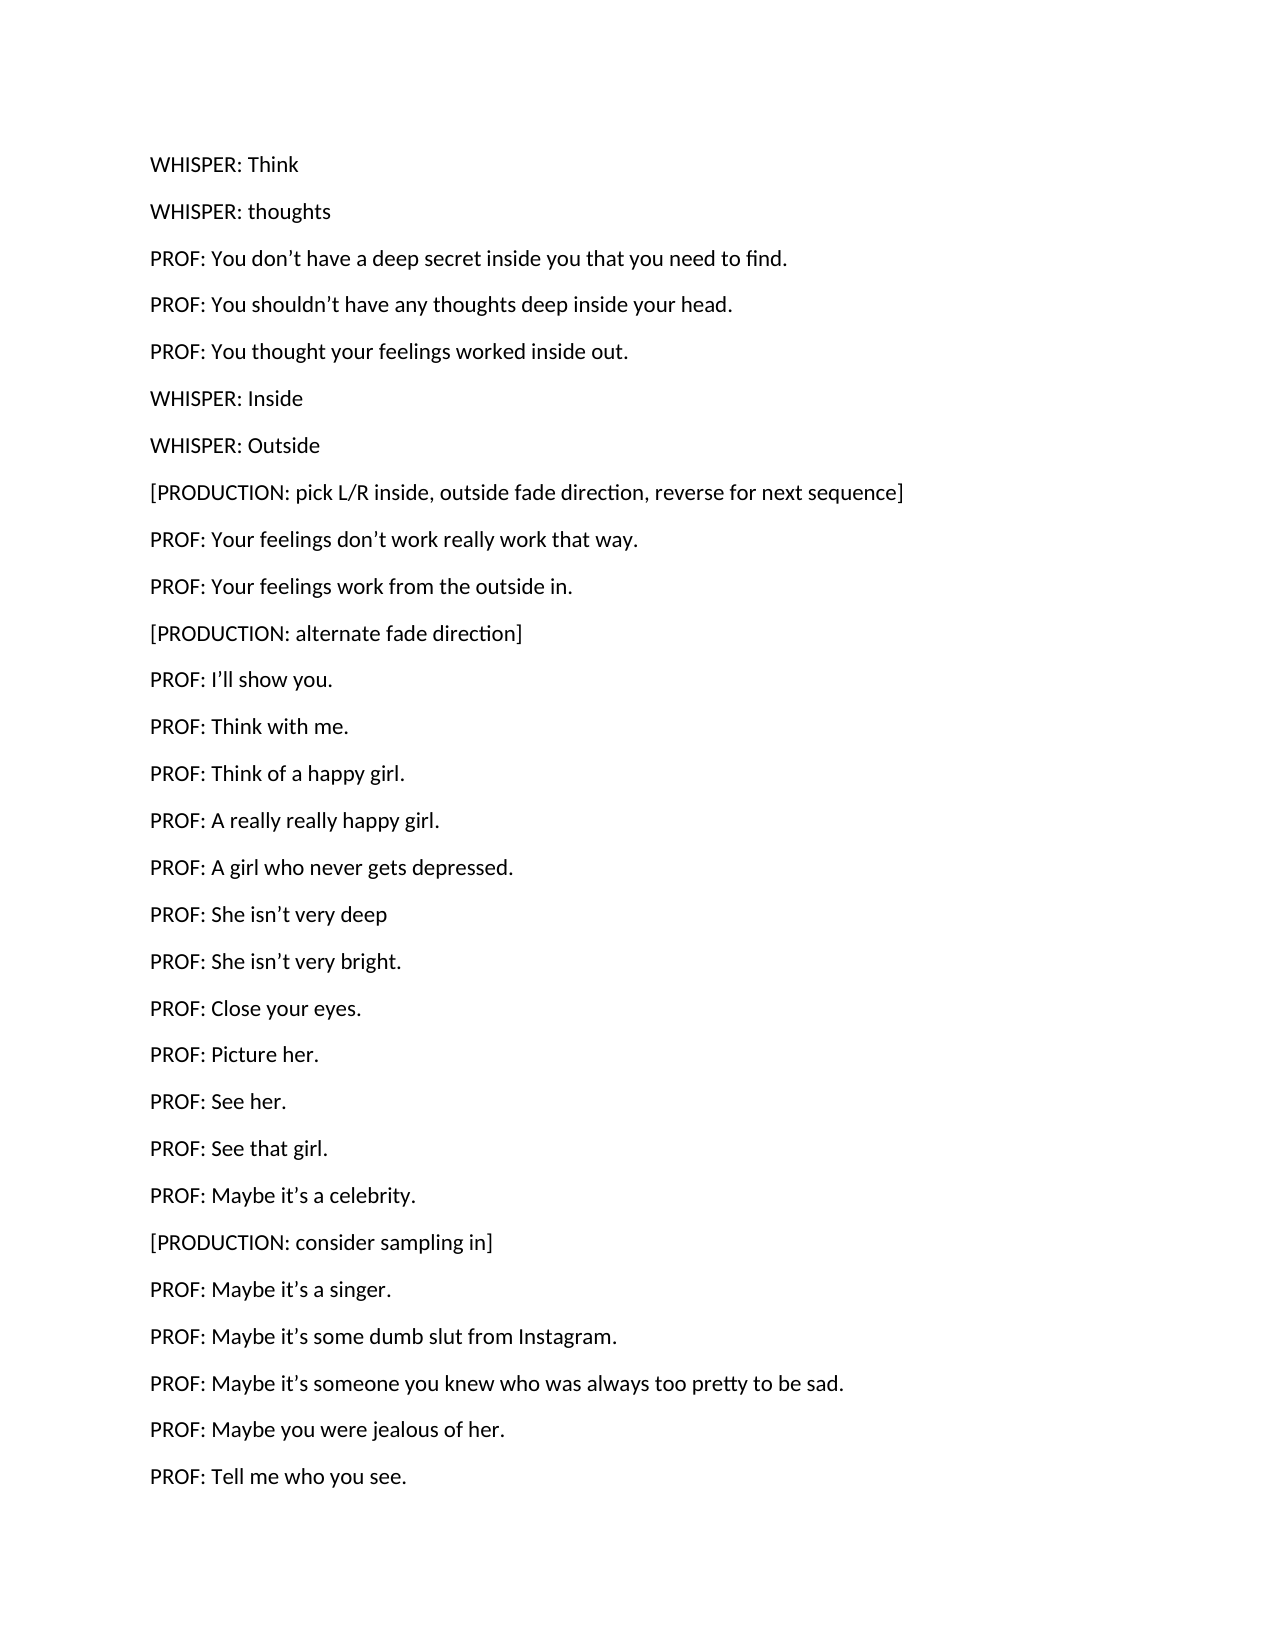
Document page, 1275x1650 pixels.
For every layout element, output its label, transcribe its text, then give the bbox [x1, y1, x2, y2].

text PROF: See her. [150, 1087, 1125, 1116]
text PROF: See that girl. [150, 1134, 1125, 1162]
text PROF: She isn’t very deep [150, 900, 1125, 928]
text PROF: Maybe it’s some dumb slut from Instagram. [150, 1322, 1125, 1350]
text PROF: Think of a happy girl. [150, 759, 1125, 787]
text PROF: Maybe it’s someone you knew who was always too pretty to be sad. [150, 1369, 1125, 1397]
text PROF: You don’t have a deep secret inside you that you need to find. [150, 244, 1125, 272]
text PROF: Your feelings work from the outside in. [150, 572, 1125, 600]
text PROF: You thought your feelings worked inside out. [150, 337, 1125, 366]
text PROF: Maybe it’s a celebrity. [150, 1181, 1125, 1209]
text WHISPER: Outside [150, 431, 1125, 459]
text PROF: Close your eyes. [150, 994, 1125, 1022]
text PROF: Maybe you were jealous of her. [150, 1416, 1125, 1444]
text PROF: You shouldn’t have any thoughts deep inside your head. [150, 291, 1125, 319]
text PROF: Think with me. [150, 712, 1125, 741]
text PROF: Maybe it’s a singer. [150, 1275, 1125, 1303]
text WHISPER: thoughts [150, 197, 1125, 225]
text PROF: Picture her. [150, 1041, 1125, 1069]
text PROF: A really really happy girl. [150, 806, 1125, 834]
text PROF: A girl who never gets depressed. [150, 853, 1125, 881]
text WHISPER: Think [150, 150, 1125, 178]
text [PRODUCTION: consider sampling in] [150, 1228, 1125, 1256]
text WHISPER: Inside [150, 384, 1125, 412]
text PROF: Tell me who you see. [150, 1462, 1125, 1491]
text PROF: Your feelings don’t work really work that way. [150, 525, 1125, 553]
text [PRODUCTION: pick L/R inside, outside fade direction, reverse for next sequence] [150, 478, 1125, 506]
text PROF: She isn’t very bright. [150, 947, 1125, 975]
text [PRODUCTION: alternate fade direction] [150, 619, 1125, 647]
text PROF: I’ll show you. [150, 666, 1125, 694]
